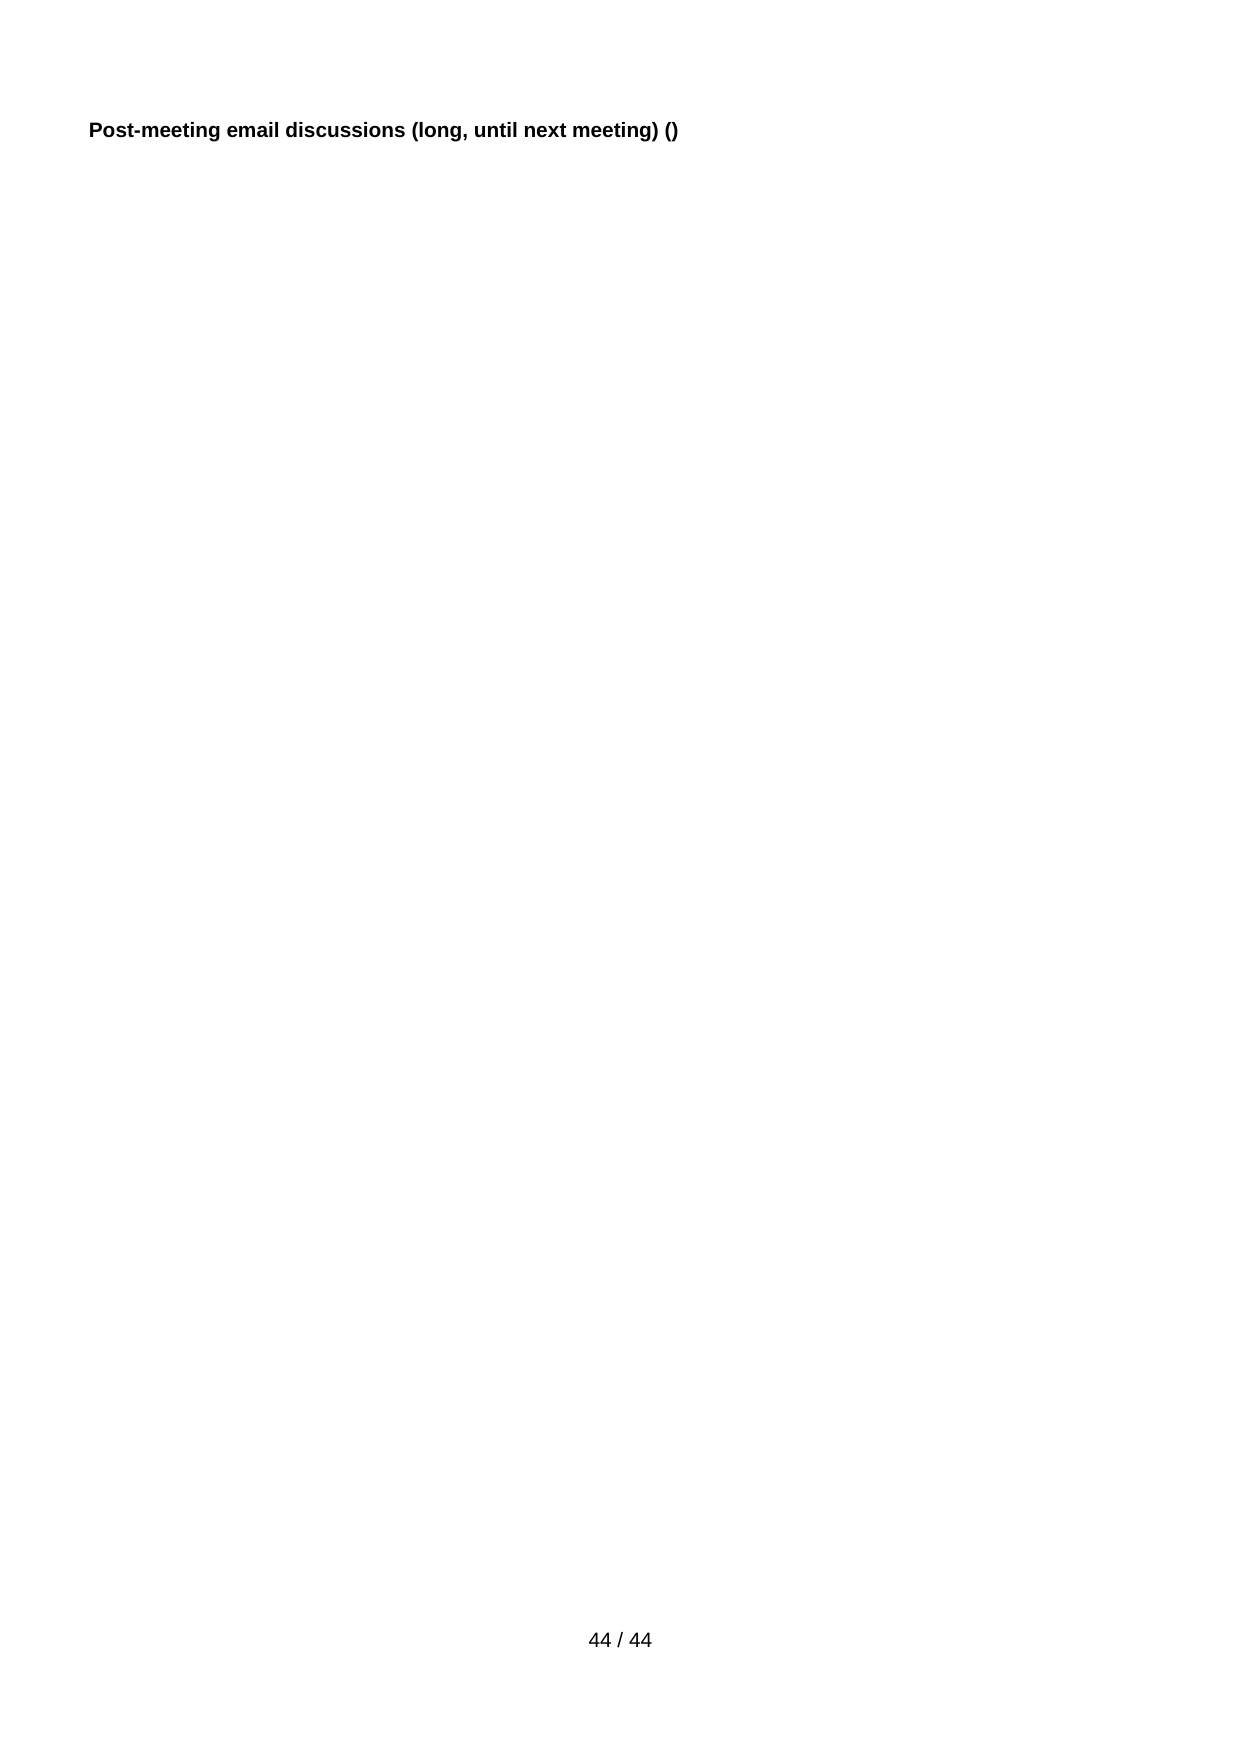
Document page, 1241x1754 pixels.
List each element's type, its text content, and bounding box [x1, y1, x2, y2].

text Post-meeting email discussions (long, until next meeting) () [89, 118, 1152, 142]
